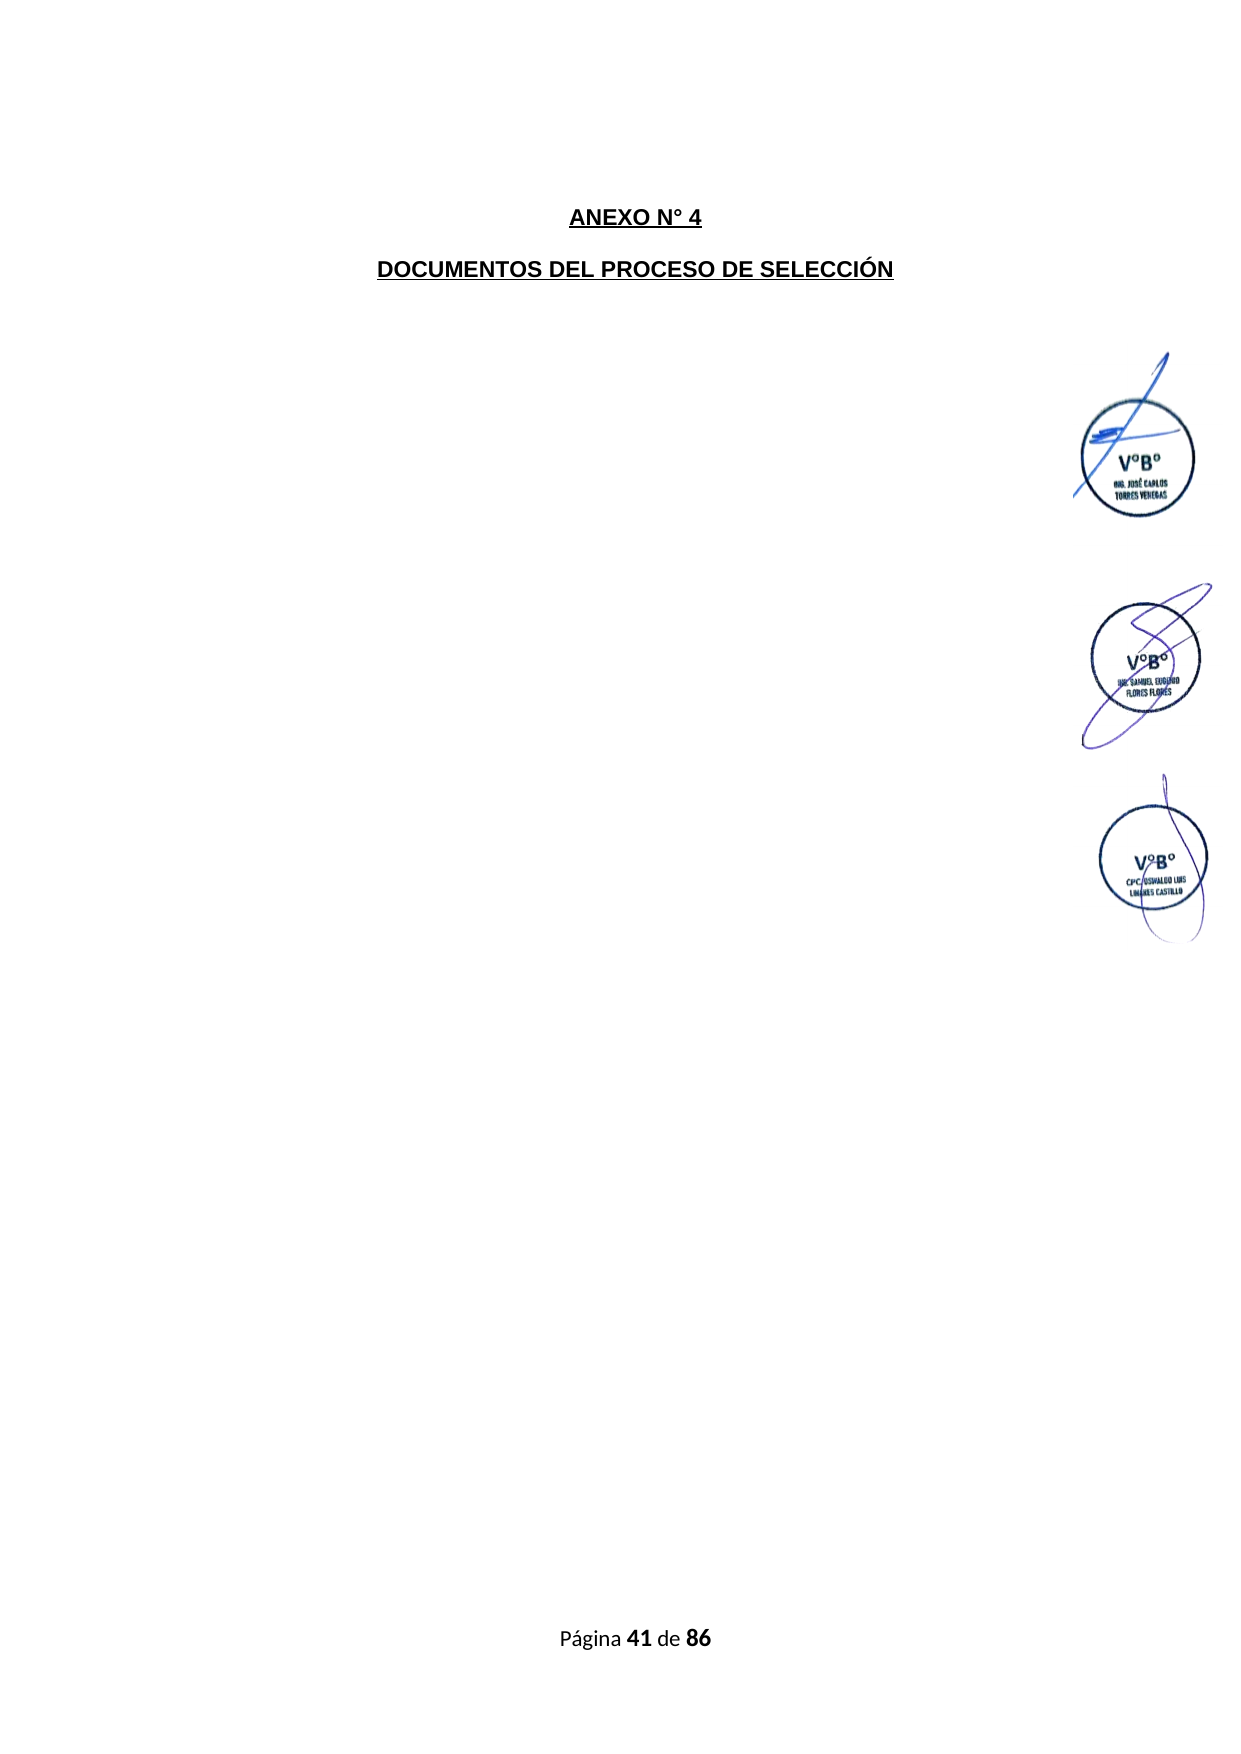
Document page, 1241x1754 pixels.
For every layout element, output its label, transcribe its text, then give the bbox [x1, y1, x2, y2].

text DOCUMENTOS DEL PROCESO DE SELECCIÓN [192, 256, 1078, 283]
text ANEXO N° 4 [192, 204, 1078, 230]
picture [1073, 343, 1223, 950]
